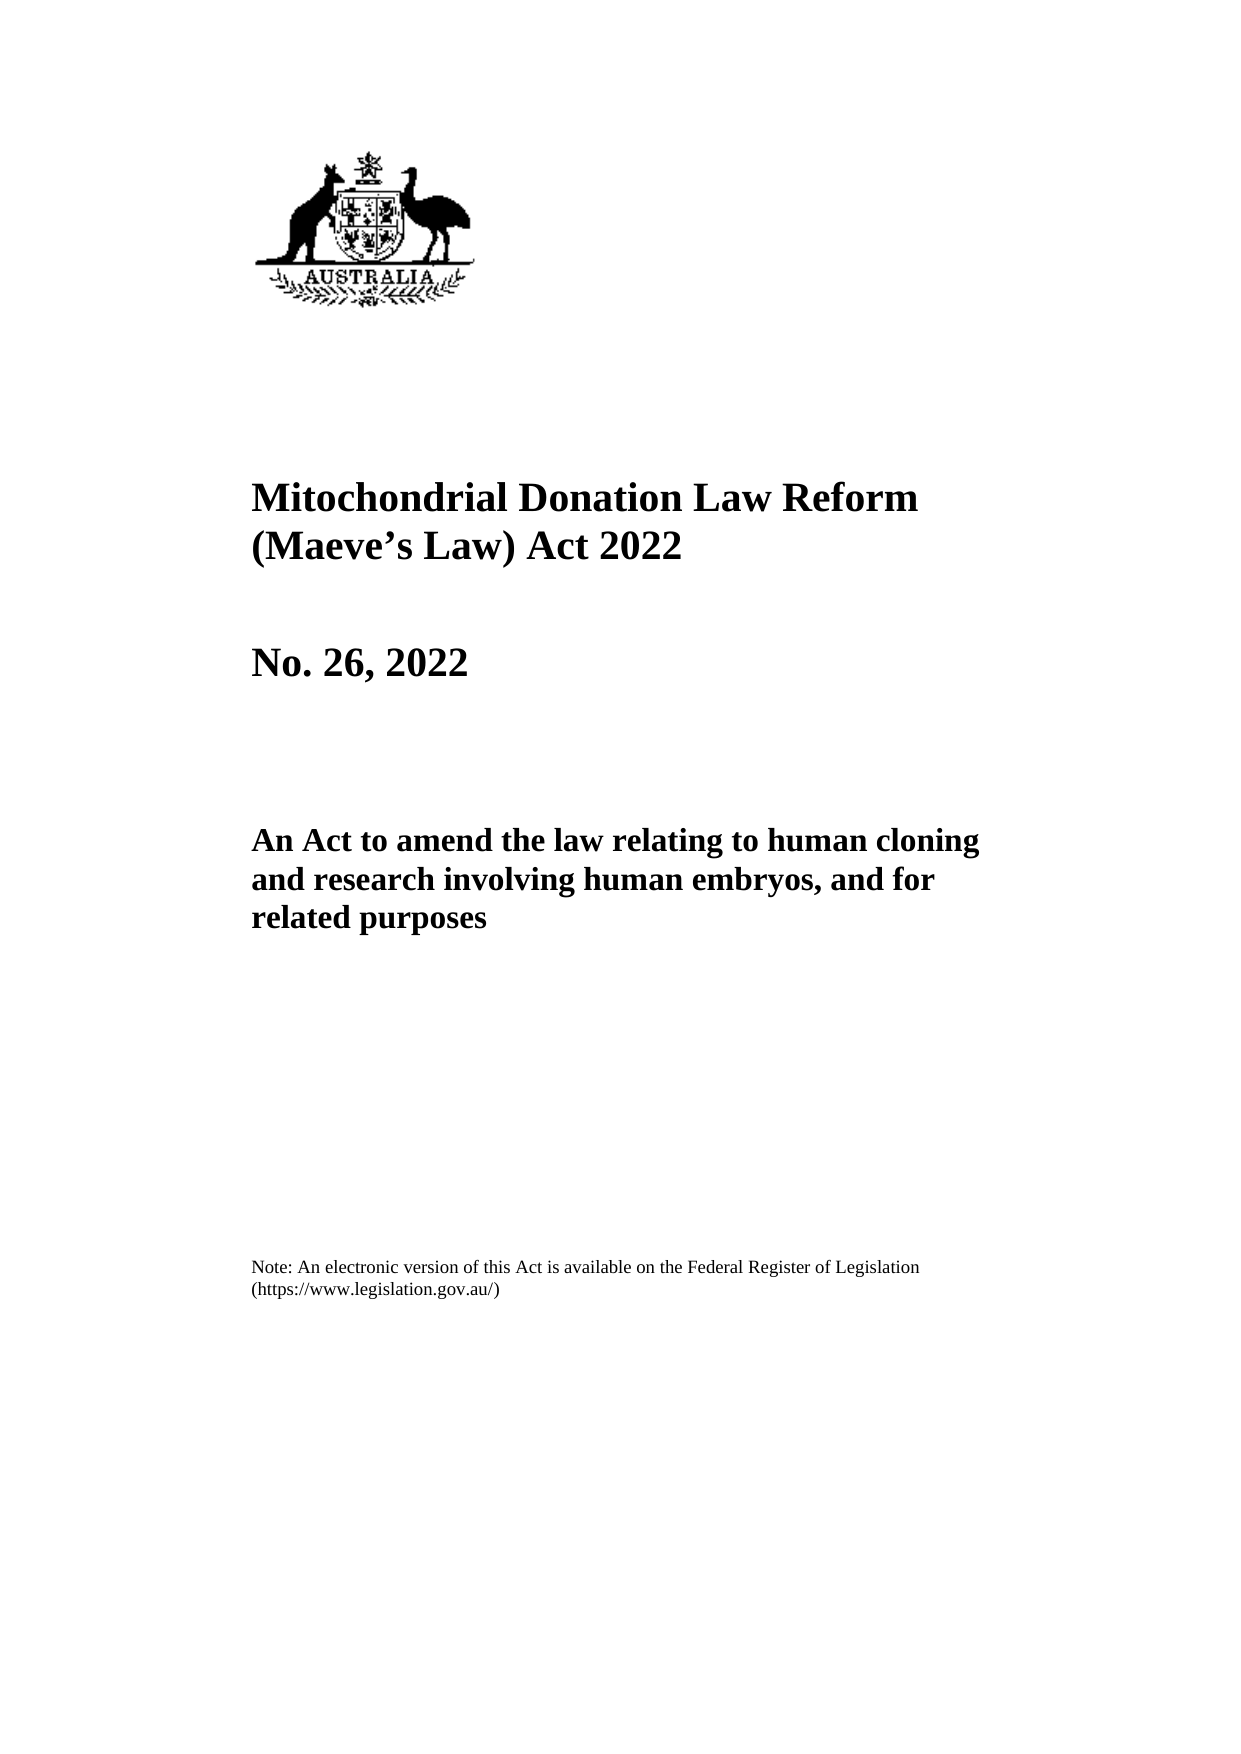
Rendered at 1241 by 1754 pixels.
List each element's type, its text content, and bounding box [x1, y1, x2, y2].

text Mitochondrial Donation Law Reform (Maeve’s Law) Act 2022 [251, 473, 989, 568]
text No. 26, 2022 [251, 637, 989, 685]
text An Act to amend the law relating to human cloning and research involving human embryos, and for related purposes [251, 821, 989, 936]
